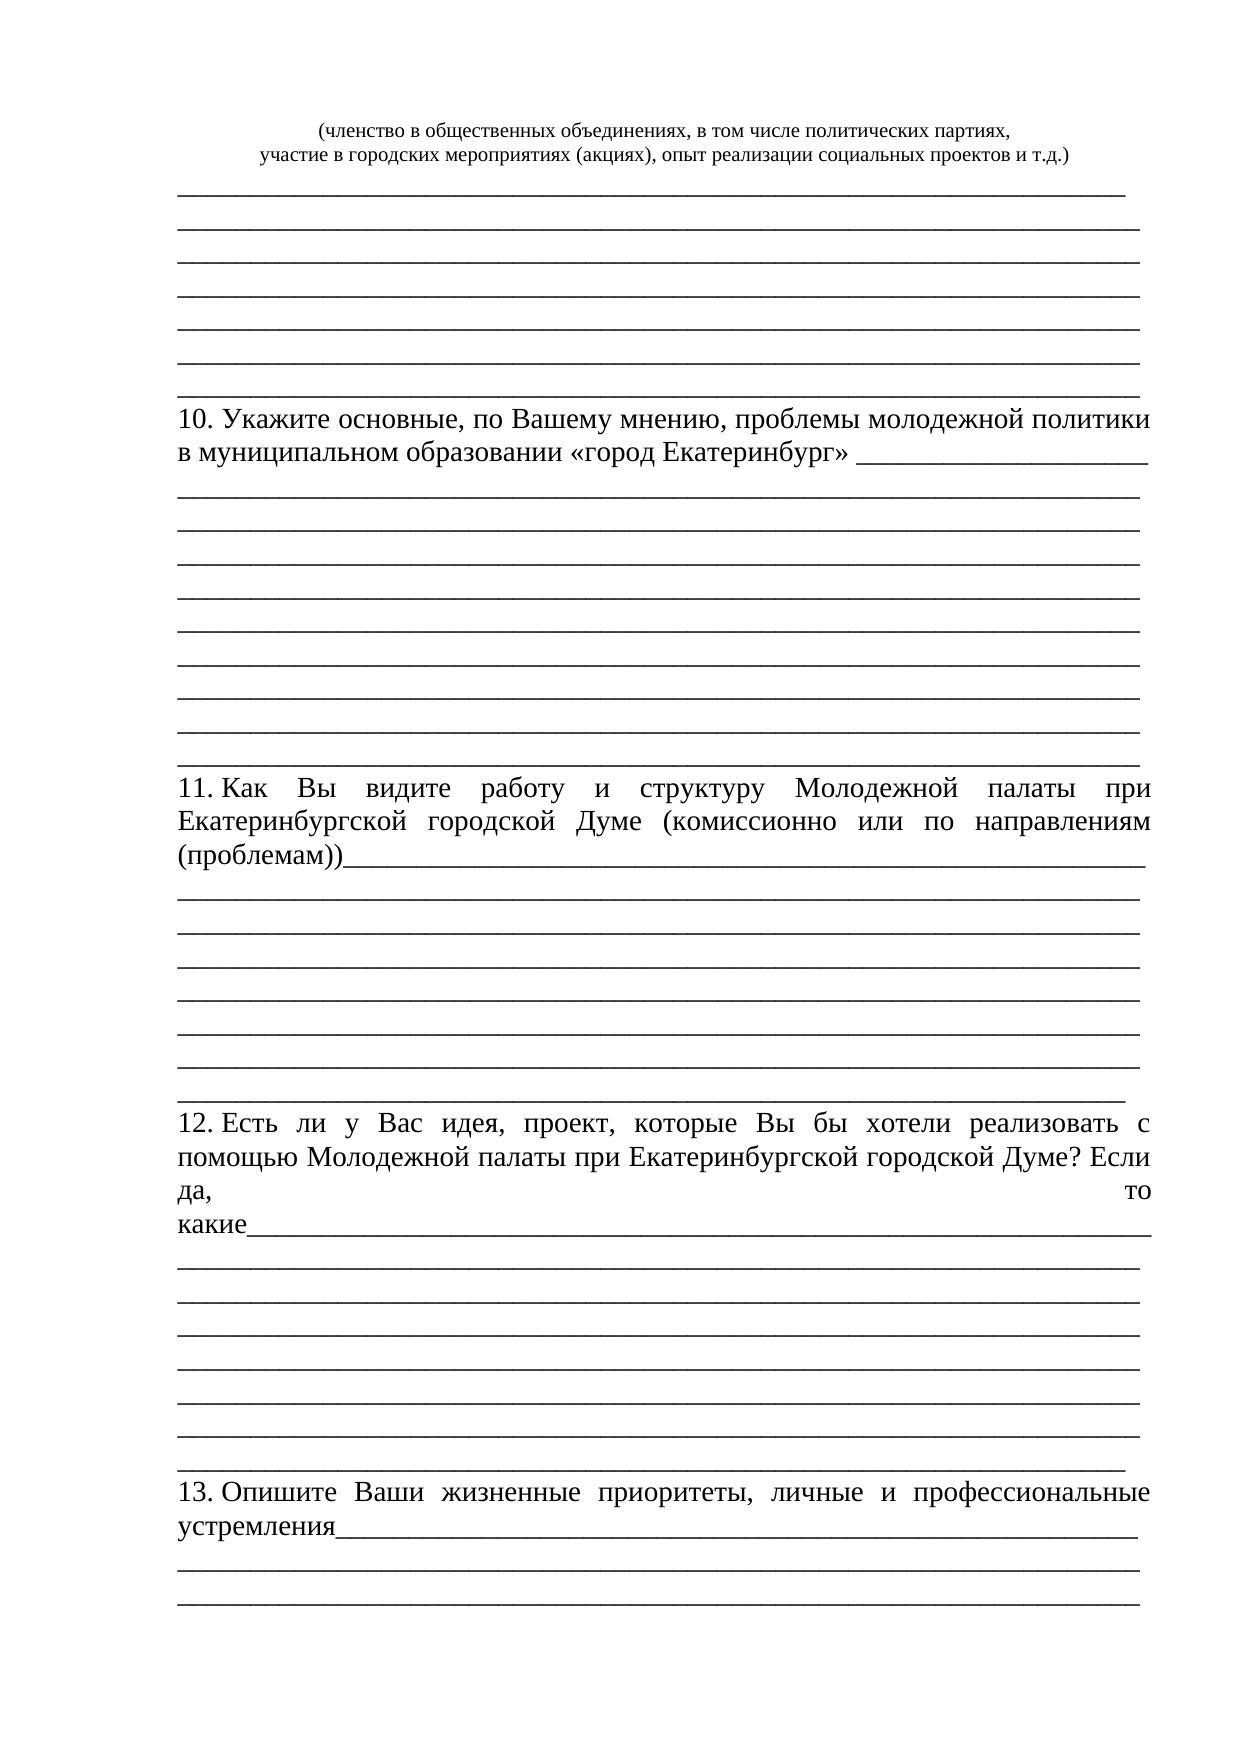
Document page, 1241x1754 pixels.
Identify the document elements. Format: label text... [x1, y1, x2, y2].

text _________________________________________________________________ [177, 166, 1152, 200]
text 11. Как Вы видите работу и структуру Молодежной палаты при Екатеринбургской городской Думе (комиссионно или по направлениям (проблемам))____________________________________________________________________________________________________________________________________________________________________________________________________________________________________________________________________________________________________________________________________________________________________________________________________________________________________________________________________________________________________________________________________ [177, 770, 1152, 1105]
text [177, 1474, 1152, 1608]
text участие в городских мероприятиях (акциях), опыт реализации социальных проектов и т.д.) [177, 142, 1152, 166]
text __________________________________________________________________ [177, 200, 1152, 233]
text __________________________________________________________________________________________________________________________________________________________________________________________________________________________________________________________________________________________________________________________________________________________________________________________________________________________________________________________________________________________________________________________________________________________________________________________________________________ [177, 468, 1152, 770]
text __________________________________________________________________ [177, 233, 1152, 267]
text 10. Укажите основные, по Вашему мнению, проблемы молодежной политики в муниципальном образовании «город Екатеринбург» ____________________ [177, 401, 1152, 468]
text ________________________________________________________________________________________________________________________________________________________________________________________________________________________________________________________________________ [177, 267, 1152, 401]
text (членство в общественных объединениях, в том числе политических партиях, [177, 118, 1152, 142]
text 12. Есть ли у Вас идея, проект, которые Вы бы хотели реализовать с помощью Молодежной палаты при Екатеринбургской городской Думе? Если да, то какие___________________________________________________________________________________________________________________________________________________________________________________________________________________________________________________________________________________________________________________________________________________________________________________________________________________________________________________________________________________________________________________________________________ [177, 1105, 1152, 1474]
